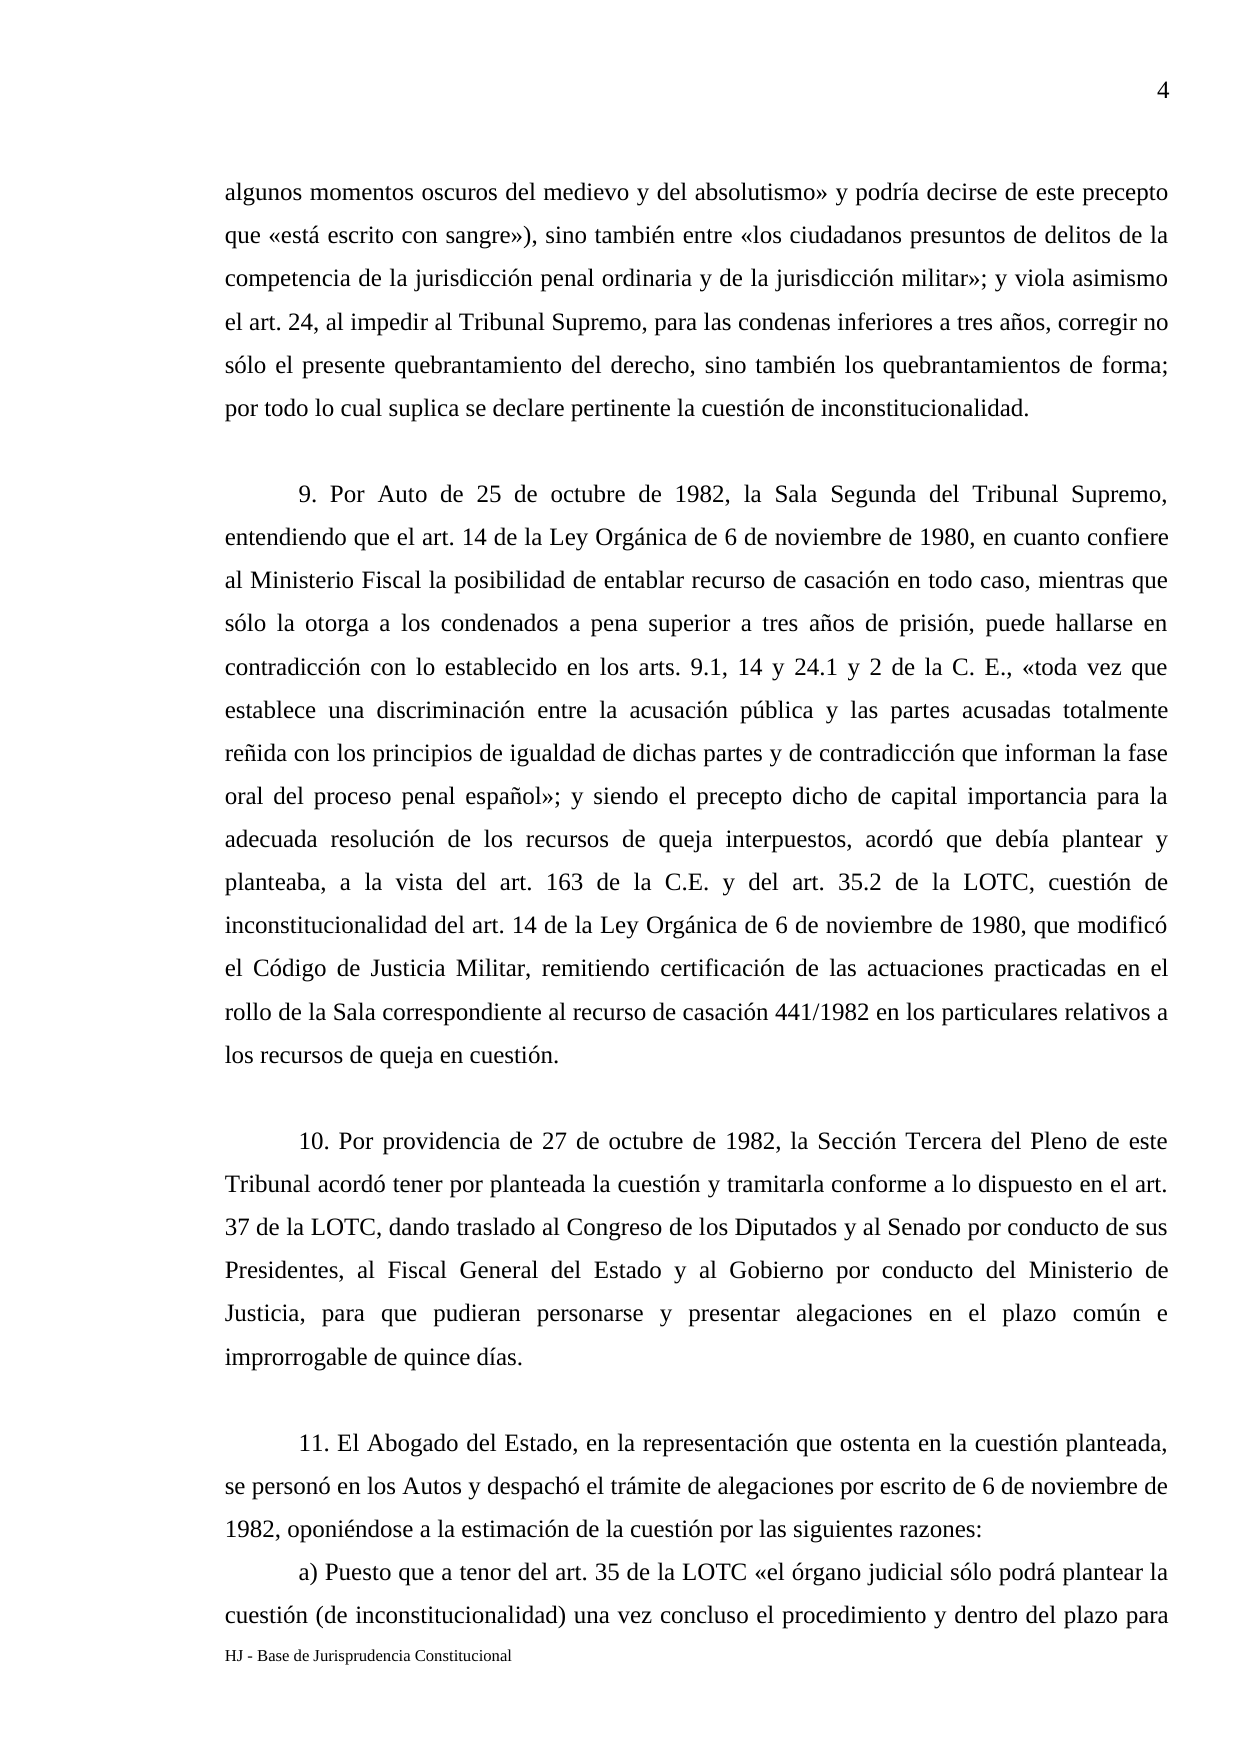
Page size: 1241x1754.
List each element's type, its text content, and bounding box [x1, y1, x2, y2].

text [224, 1557, 1169, 1629]
text 11. El Abogado del Estado, en la representación que ostenta en la cuestión planteada, se personó en los Autos y despachó el trámite de alegaciones por escrito de 6 de noviembre de 1982, oponiéndose a la estimación de la cuestión por las siguientes razones: [224, 1428, 1169, 1543]
text 9. Por Auto de 25 de octubre de 1982, la Sala Segunda del Tribunal Supremo, entendiendo que el art. 14 de la Ley Orgánica de 6 de noviembre de 1980, en cuanto confiere al Ministerio Fiscal la posibilidad de entablar recurso de casación en todo caso, mientras que sólo la otorga a los condenados a pena superior a tres años de prisión, puede hallarse en contradicción con lo establecido en los arts. 9.1, 14 y 24.1 y 2 de la C. E., «toda vez que establece una discriminación entre la acusación pública y las partes acusadas totalmente reñida con los principios de igualdad de dichas partes y de contradicción que informan la fase oral del proceso penal español»; y siendo el precepto dicho de capital importancia para la adecuada resolución de los recursos de queja interpuestos, acordó que debía plantear y planteaba, a la vista del art. 163 de la C.E. y del art. 35.2 de la LOTC, cuestión de inconstitucionalidad del art. 14 de la Ley Orgánica de 6 de noviembre de 1980, que modificó el Código de Justicia Militar, remitiendo certificación de las actuaciones practicadas en el rollo de la Sala correspondiente al recurso de casación 441/1982 en los particulares relativos a los recursos de queja en cuestión. [224, 479, 1169, 1068]
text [224, 177, 1169, 422]
text 10. Por providencia de 27 de octubre de 1982, la Sección Tercera del Pleno de este Tribunal acordó tener por planteada la cuestión y tramitarla conforme a lo dispuesto en el art. 37 de la LOTC, dando traslado al Congreso de los Diputados y al Senado por conducto de sus Presidentes, al Fiscal General del Estado y al Gobierno por conducto del Ministerio de Justicia, para que pudieran personarse y presentar alegaciones en el plazo común e improrrogable de quince días. [224, 1126, 1169, 1370]
